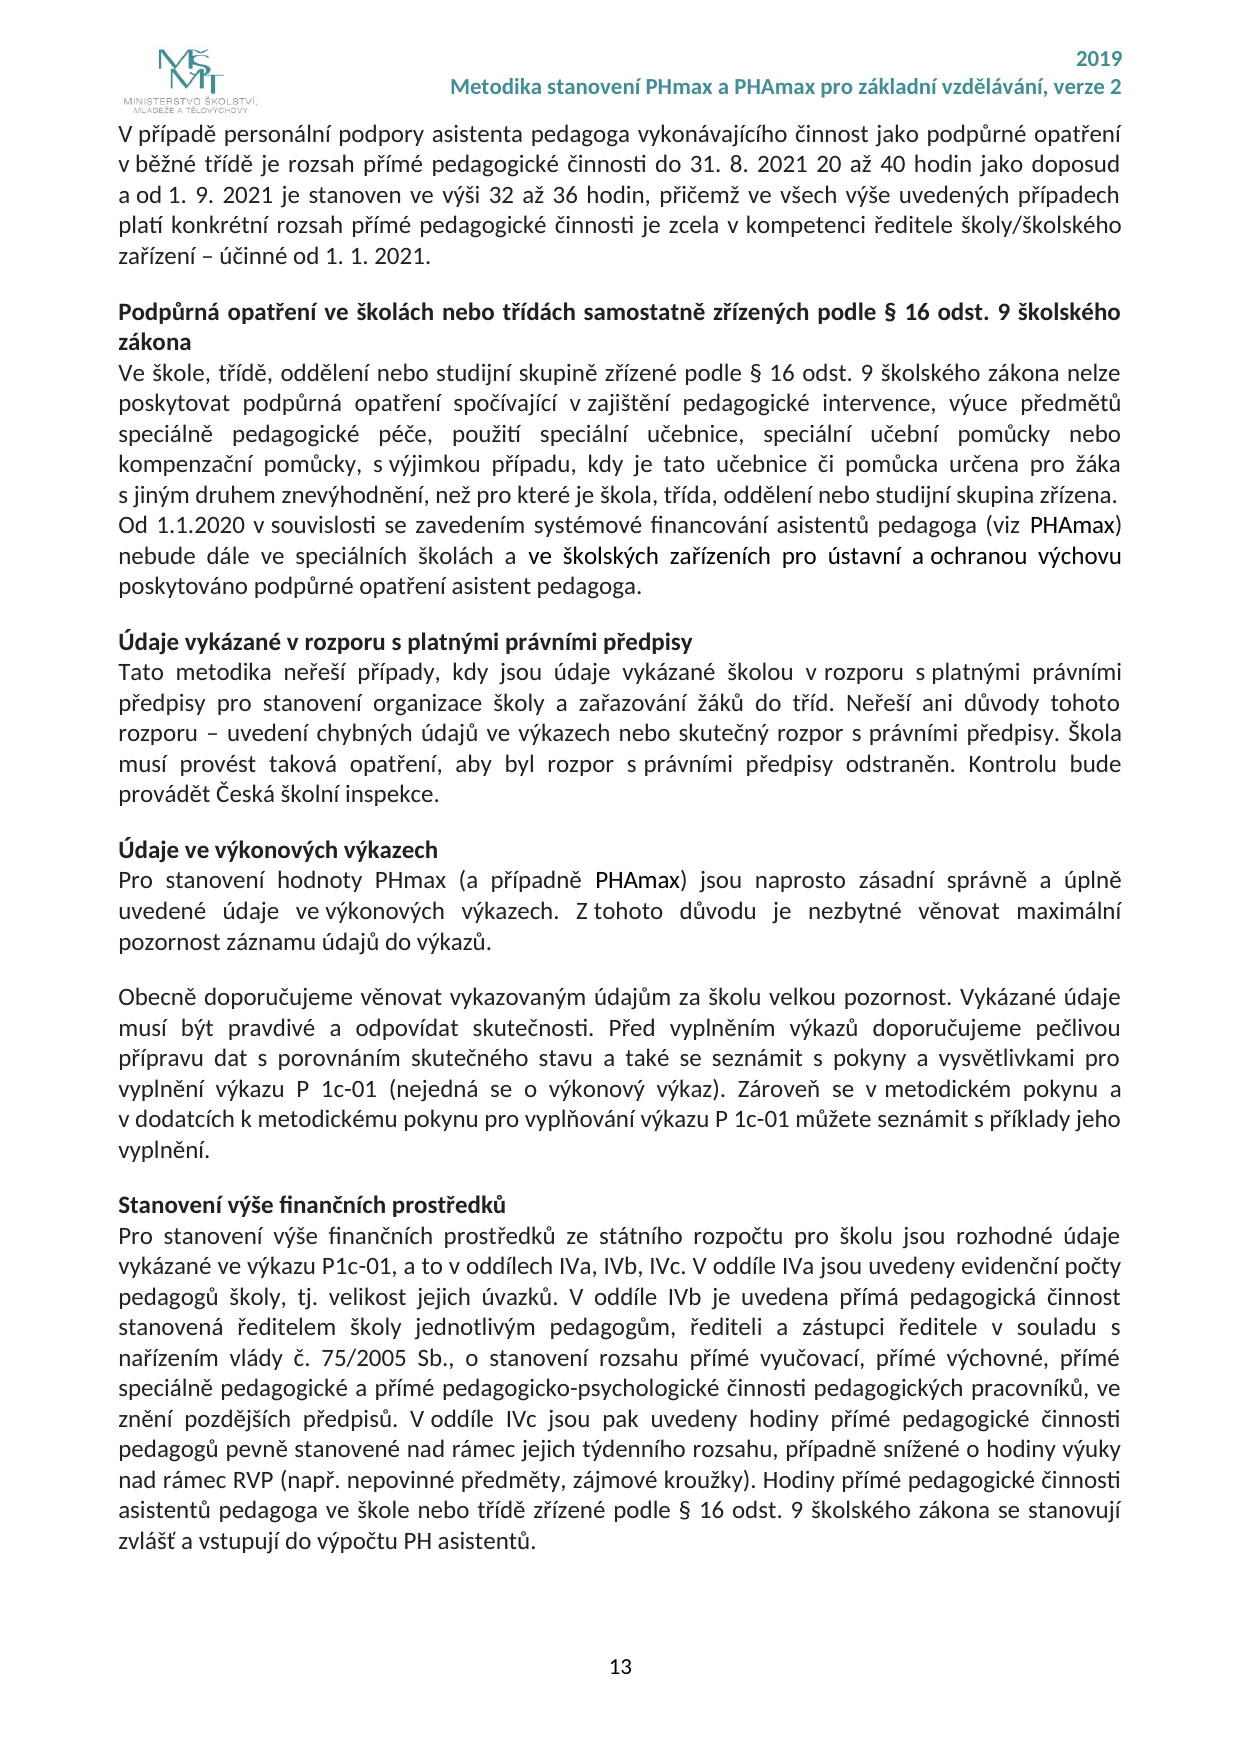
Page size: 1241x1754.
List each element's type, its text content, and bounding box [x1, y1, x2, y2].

text Tato metodika neřeší případy, kdy jsou údaje vykázané školou v rozporu s platnými právními předpisy pro stanovení organizace školy a zařazování žáků do tříd. Neřeší ani důvody tohoto rozporu – uvedení chybných údajů ve výkazech nebo skutečný rozpor s právními předpisy. Škola musí provést taková opatření, aby byl rozpor s právními předpisy odstraněn. Kontrolu bude provádět Česká školní inspekce. [118, 656, 1122, 809]
text Údaje ve výkonových výkazech [118, 834, 1122, 864]
text Pro stanovení hodnoty PHmax (a případně PHAmax) jsou naprosto zásadní správně a úplně uvedené údaje ve výkonových výkazech. Z tohoto důvodu je nezbytné věnovat maximální pozornost záznamu údajů do výkazů. [118, 864, 1122, 956]
picture [117, 44, 264, 118]
text Podpůrná opatření ve školách nebo třídách samostatně zřízených podle § 16 odst. 9 školského zákona [118, 296, 1122, 357]
text V případě personální podpory asistenta pedagoga vykonávajícího činnost jako podpůrné opatření v běžné třídě je rozsah přímé pedagogické činnosti do 31. 8. 2021 20 až 40 hodin jako doposud a od 1. 9. 2021 je stanoven ve výši 32 až 36 hodin, přičemž ve všech výše uvedených případech platí konkrétní rozsah přímé pedagogické činnosti je zcela v kompetenci ředitele školy/školského zařízení – účinné od 1. 1. 2021. [118, 118, 1122, 271]
text Údaje vykázané v rozporu s platnými právními předpisy [118, 626, 1122, 656]
text Ve škole, třídě, oddělení nebo studijní skupině zřízené podle § 16 odst. 9 školského zákona nelze poskytovat podpůrná opatření spočívající v zajištění pedagogické intervence, výuce předmětů speciálně pedagogické péče, použití speciální učebnice, speciální učební pomůcky nebo kompenzační pomůcky, s výjimkou případu, kdy je tato učebnice či pomůcka určena pro žáka s jiným druhem znevýhodnění, než pro které je škola, třída, oddělení nebo studijní skupina zřízena. [118, 357, 1122, 509]
text Obecně doporučujeme věnovat vykazovaným údajům za školu velkou pozornost. Vykázané údaje musí být pravdivé a odpovídat skutečnosti. Před vyplněním výkazů doporučujeme pečlivou přípravu dat s porovnáním skutečného stavu a také se seznámit s pokyny a vysvětlivkami pro vyplnění výkazu P 1c-01 (nejedná se o výkonový výkaz). Zároveň se v metodickém pokynu a v dodatcích k metodickému pokynu pro vyplňování výkazu P 1c-01 můžete seznámit s příklady jeho vyplnění. [118, 981, 1122, 1164]
text Stanovení výše finančních prostředků [118, 1189, 1122, 1220]
text Pro stanovení výše finančních prostředků ze státního rozpočtu pro školu jsou rozhodné údaje vykázané ve výkazu P1c-01, a to v oddílech IVa, IVb, IVc. V oddíle IVa jsou uvedeny evidenční počty pedagogů školy, tj. velikost jejich úvazků. V oddíle IVb je uvedena přímá pedagogická činnost stanovená ředitelem školy jednotlivým pedagogům, řediteli a zástupci ředitele v souladu s nařízením vlády č. 75/2005 Sb., o stanovení rozsahu přímé vyučovací, přímé výchovné, přímé speciálně pedagogické a přímé pedagogicko-psychologické činnosti pedagogických pracovníků, ve znění pozdějších předpisů. V oddíle IVc jsou pak uvedeny hodiny přímé pedagogické činnosti pedagogů pevně stanovené nad rámec jejich týdenního rozsahu, případně snížené o hodiny výuky nad rámec RVP (např. nepovinné předměty, zájmové kroužky). Hodiny přímé pedagogické činnosti asistentů pedagoga ve škole nebo třídě zřízené podle § 16 odst. 9 školského zákona se stanovují zvlášť a vstupují do výpočtu PH asistentů. [118, 1220, 1122, 1556]
text Od 1.1.2020 v souvislosti se zavedením systémové financování asistentů pedagoga (viz PHAmax) nebude dále ve speciálních školách a ve školských zařízeních pro ústavní a ochranou výchovu poskytováno podpůrné opatření asistent pedagoga. [118, 509, 1122, 601]
